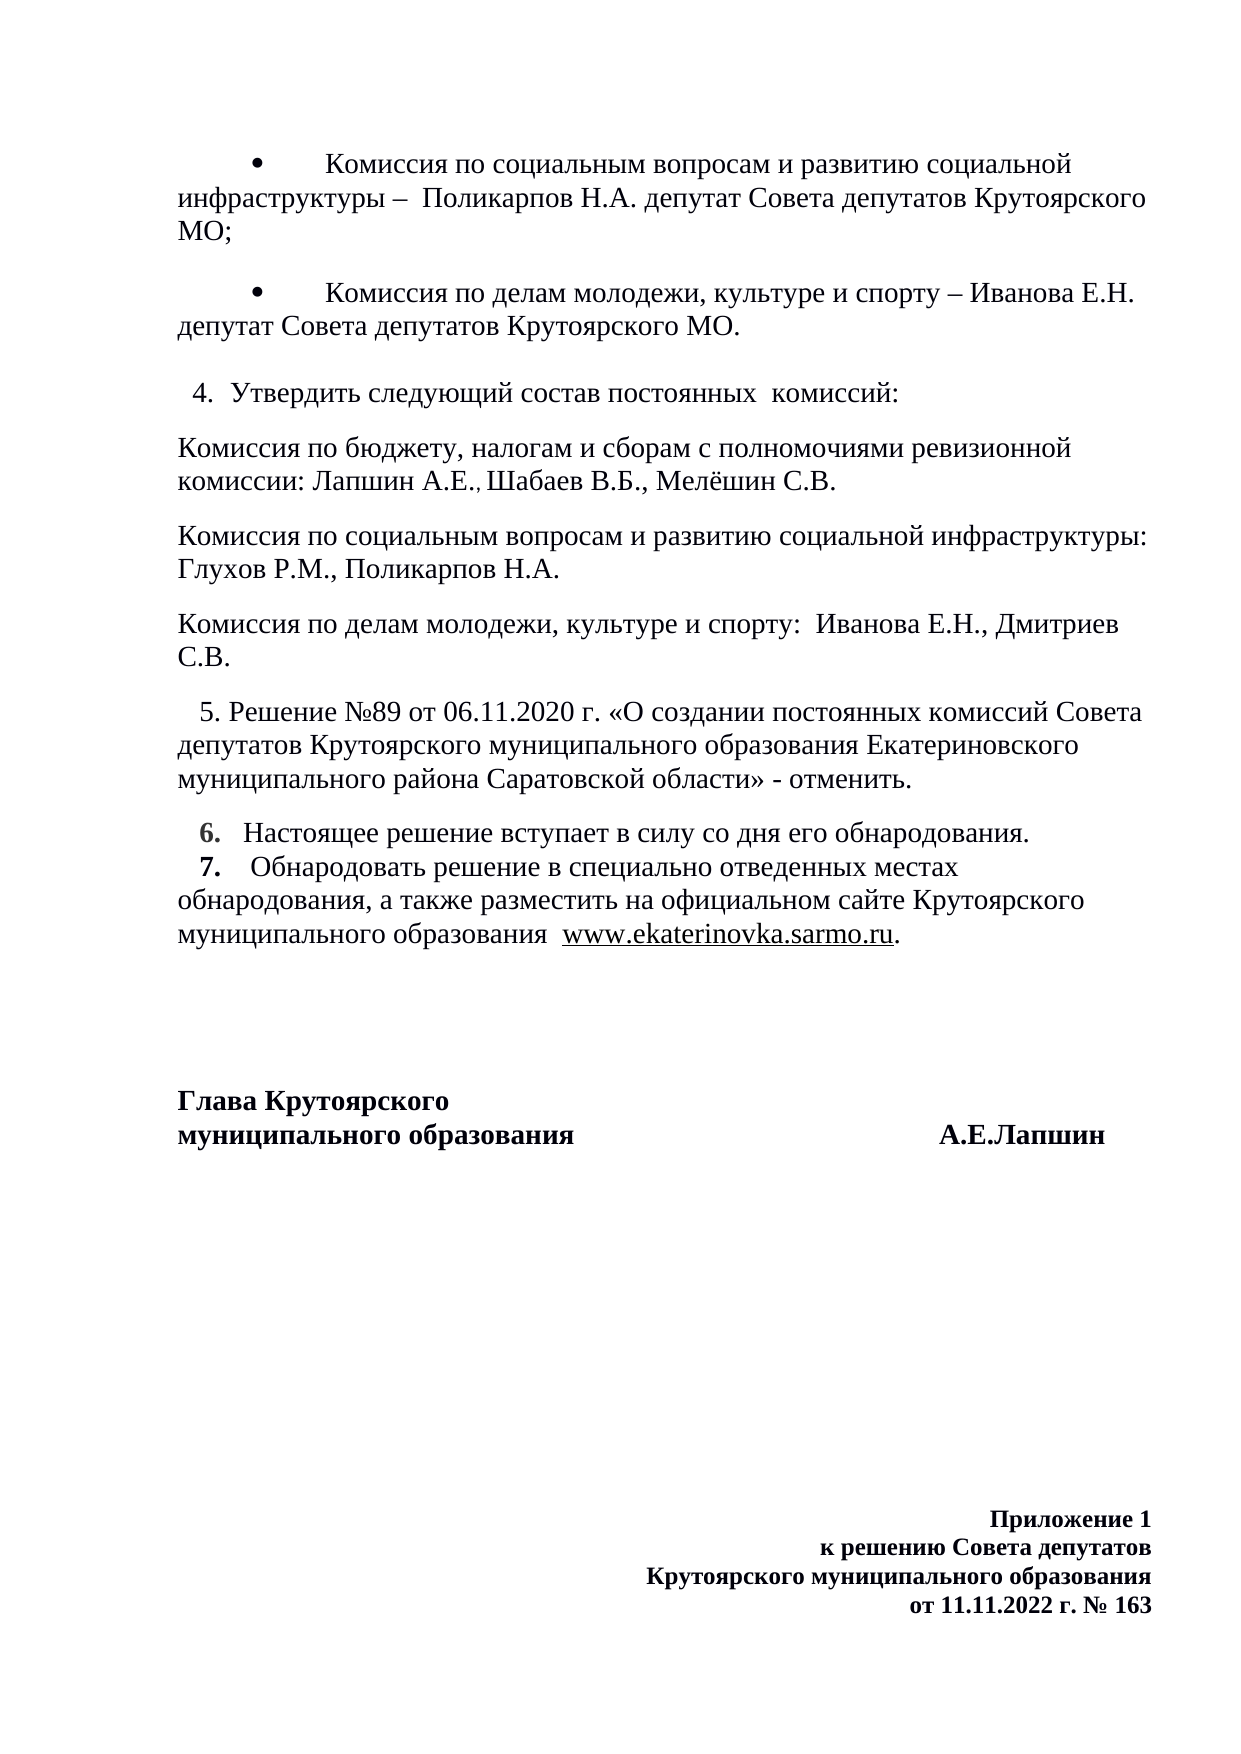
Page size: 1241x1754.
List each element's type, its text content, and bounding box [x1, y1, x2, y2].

text Комиссия по социальным вопросам и развитию социальной инфраструктуры: Глухов Р.М., Поликарпов Н.А. [177, 518, 1152, 585]
text Комиссия по бюджету, налогам и сборам с полномочиями ревизионной комиссии: Лапшин А.Е., Шабаев В.Б., Мелёшин С.В. [177, 430, 1152, 497]
list Утвердить следующий состав постоянных комиссий: [192, 376, 1152, 409]
subtitle Крутоярского муниципального образования от 11.11.2022 г. № 163 [177, 1561, 1152, 1619]
list Комиссия по социальным вопросам и развитию социальной инфраструктуры – Поликарпов Н.А. депутат Совета депутатов Крутоярского МО; [177, 146, 1152, 247]
list Комиссия по делам молодежи, культуре и спорту – Иванова Е.Н. депутат Совета депутатов Крутоярского МО. [177, 275, 1152, 342]
text 7. Обнародовать решение в специально отведенных местах обнародования, а также разместить на официальном сайте Крутоярского муниципального образования www.ekaterinovka.sarmo.ru. [177, 849, 1152, 949]
text 6. Настоящее решение вступает в силу со дня его обнародования. [177, 815, 1152, 849]
subtitle к решению Совета депутатов [177, 1532, 1152, 1561]
subtitle Приложение 1 [177, 1504, 1152, 1532]
text муниципального образования А.Е.Лапшин [177, 1117, 1152, 1151]
text 5. Решение №89 от 06.11.2020 г. «О создании постоянных комиссий Совета депутатов Крутоярского муниципального образования Екатериновского муниципального района Саратовской области» - отменить. [177, 694, 1152, 794]
text Комиссия по делам молодежи, культуре и спорту: Иванова Е.Н., Дмитриев С.В. [177, 606, 1152, 673]
text Глава Крутоярского [177, 1083, 1152, 1117]
